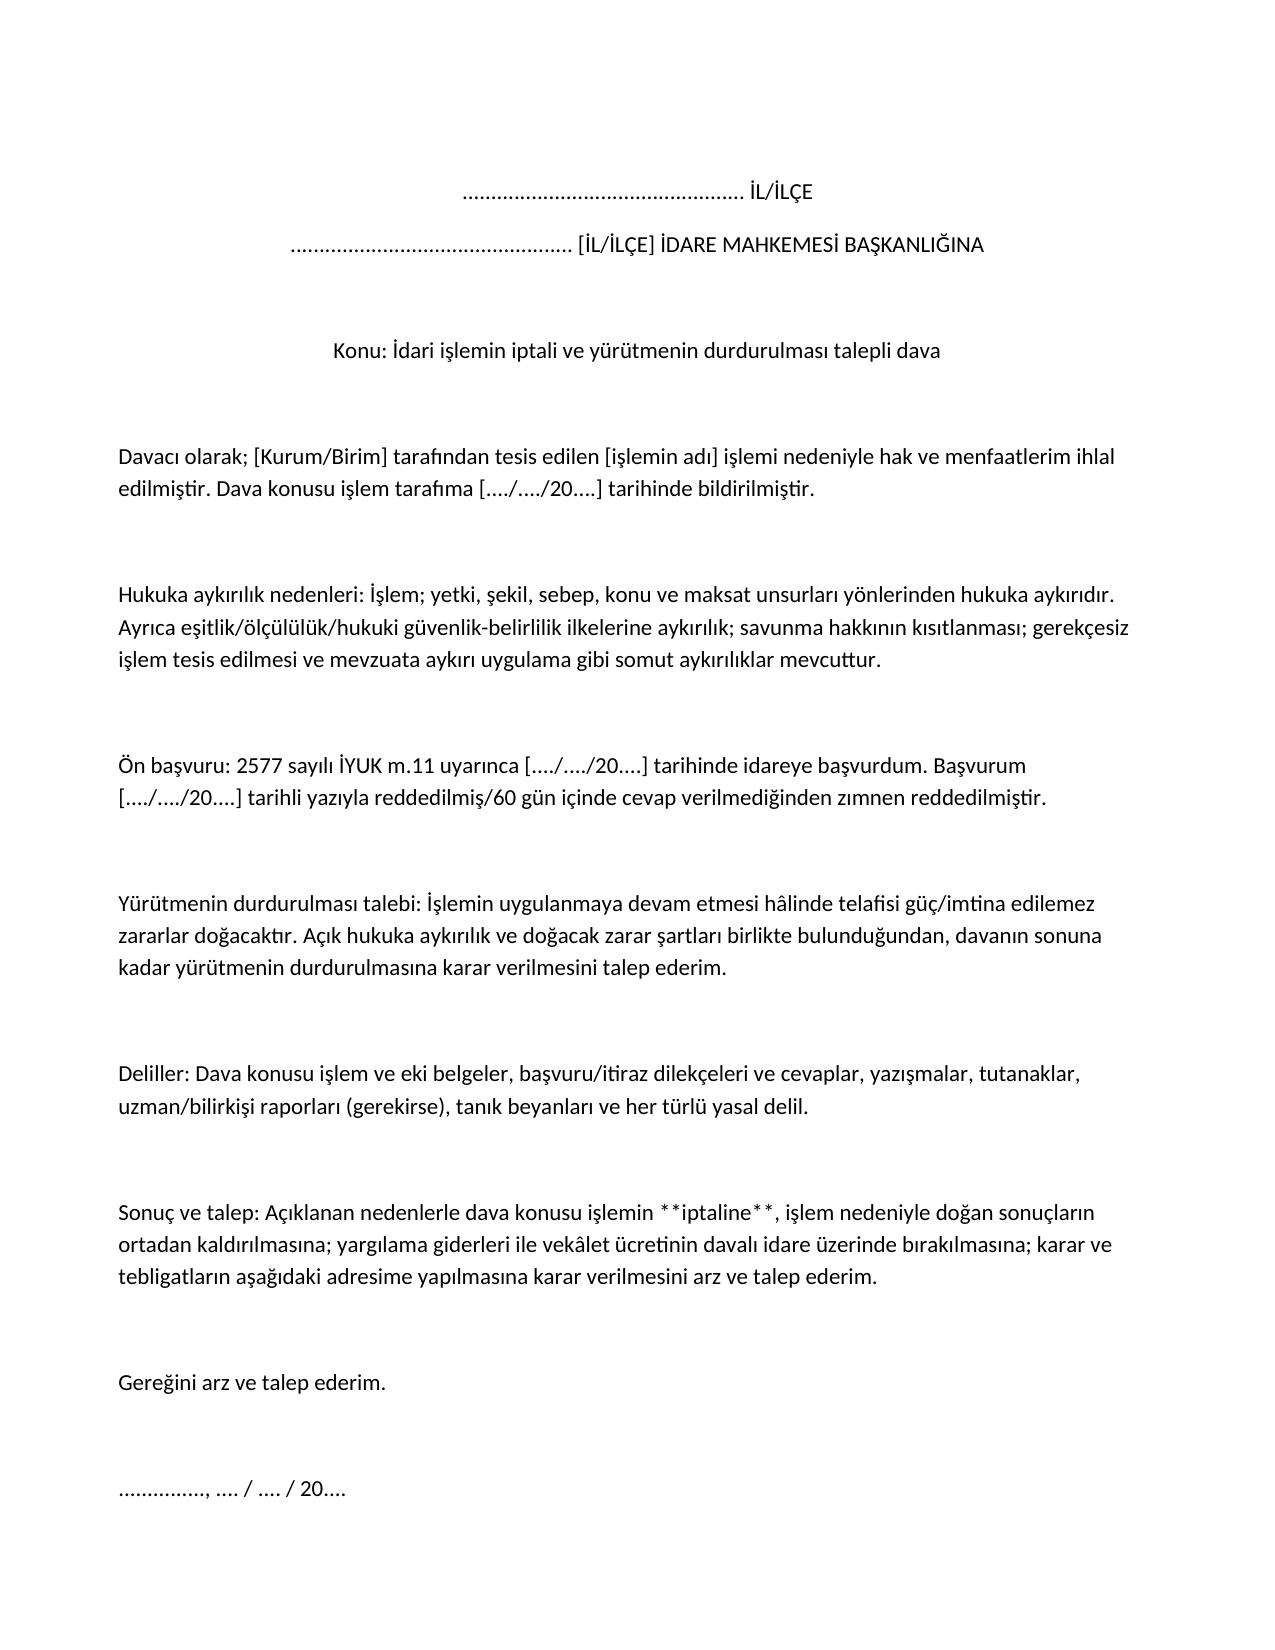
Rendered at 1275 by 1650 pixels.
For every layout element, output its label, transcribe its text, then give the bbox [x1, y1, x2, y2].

text Ön başvuru: 2577 sayılı İYUK m.11 uyarınca [..../..../20....] tarihinde idareye başvurdum. Başvurum [..../..../20....] tarihli yazıyla reddedilmiş/60 gün içinde cevap verilmediğinden zımnen reddedilmiştir. [118, 751, 1157, 811]
text ................................................. İL/İLÇE [118, 177, 1157, 205]
text ................................................. [İL/İLÇE] İDARE MAHKEMESİ BAŞKANLIĞINA [118, 230, 1157, 258]
text Hukuka aykırılık nedenleri: İşlem; yetki, şekil, sebep, konu ve maksat unsurları yönlerinden hukuka aykırıdır. Ayrıca eşitlik/ölçülülük/hukuki güvenlik-belirlilik ilkelerine aykırılık; savunma hakkının kısıtlanması; gerekçesiz işlem tesis edilmesi ve mevzuata aykırı uygulama gibi somut aykırılıklar mevcuttur. [118, 581, 1157, 673]
text Yürütmenin durdurulması talebi: İşlemin uygulanmaya devam etmesi hâlinde telafisi güç/imtina edilemez zararlar doğacaktır. Açık hukuka aykırılık ve doğacak zarar şartları birlikte bulunduğundan, davanın sonuna kadar yürütmenin durdurulmasına karar verilmesini talep ederim. [118, 889, 1157, 982]
text Konu: İdari işlemin iptali ve yürütmenin durdurulması talepli dava [118, 336, 1157, 364]
text Deliller: Dava konusu işlem ve eki belgeler, başvuru/itiraz dilekçeleri ve cevaplar, yazışmalar, tutanaklar, uzman/bilirkişi raporları (gerekirse), tanık beyanları ve her türlü yasal delil. [118, 1059, 1157, 1120]
text Sonuç ve talep: Açıklanan nedenlerle dava konusu işlemin **iptaline**, işlem nedeniyle doğan sonuçların ortadan kaldırılmasına; yargılama giderleri ile vekâlet ücretinin davalı idare üzerinde bırakılmasına; karar ve tebligatların aşağıdaki adresime yapılmasına karar verilmesini arz ve talep ederim. [118, 1198, 1157, 1290]
text Gereğini arz ve talep ederim. [118, 1368, 1157, 1396]
text Davacı olarak; [Kurum/Birim] tarafından tesis edilen [işlemin adı] işlemi nedeniyle hak ve menfaatlerim ihlal edilmiştir. Dava konusu işlem tarafıma [..../..../20....] tarihinde bildirilmiştir. [118, 442, 1157, 502]
text ..............., .... / .... / 20.... [118, 1474, 1157, 1502]
